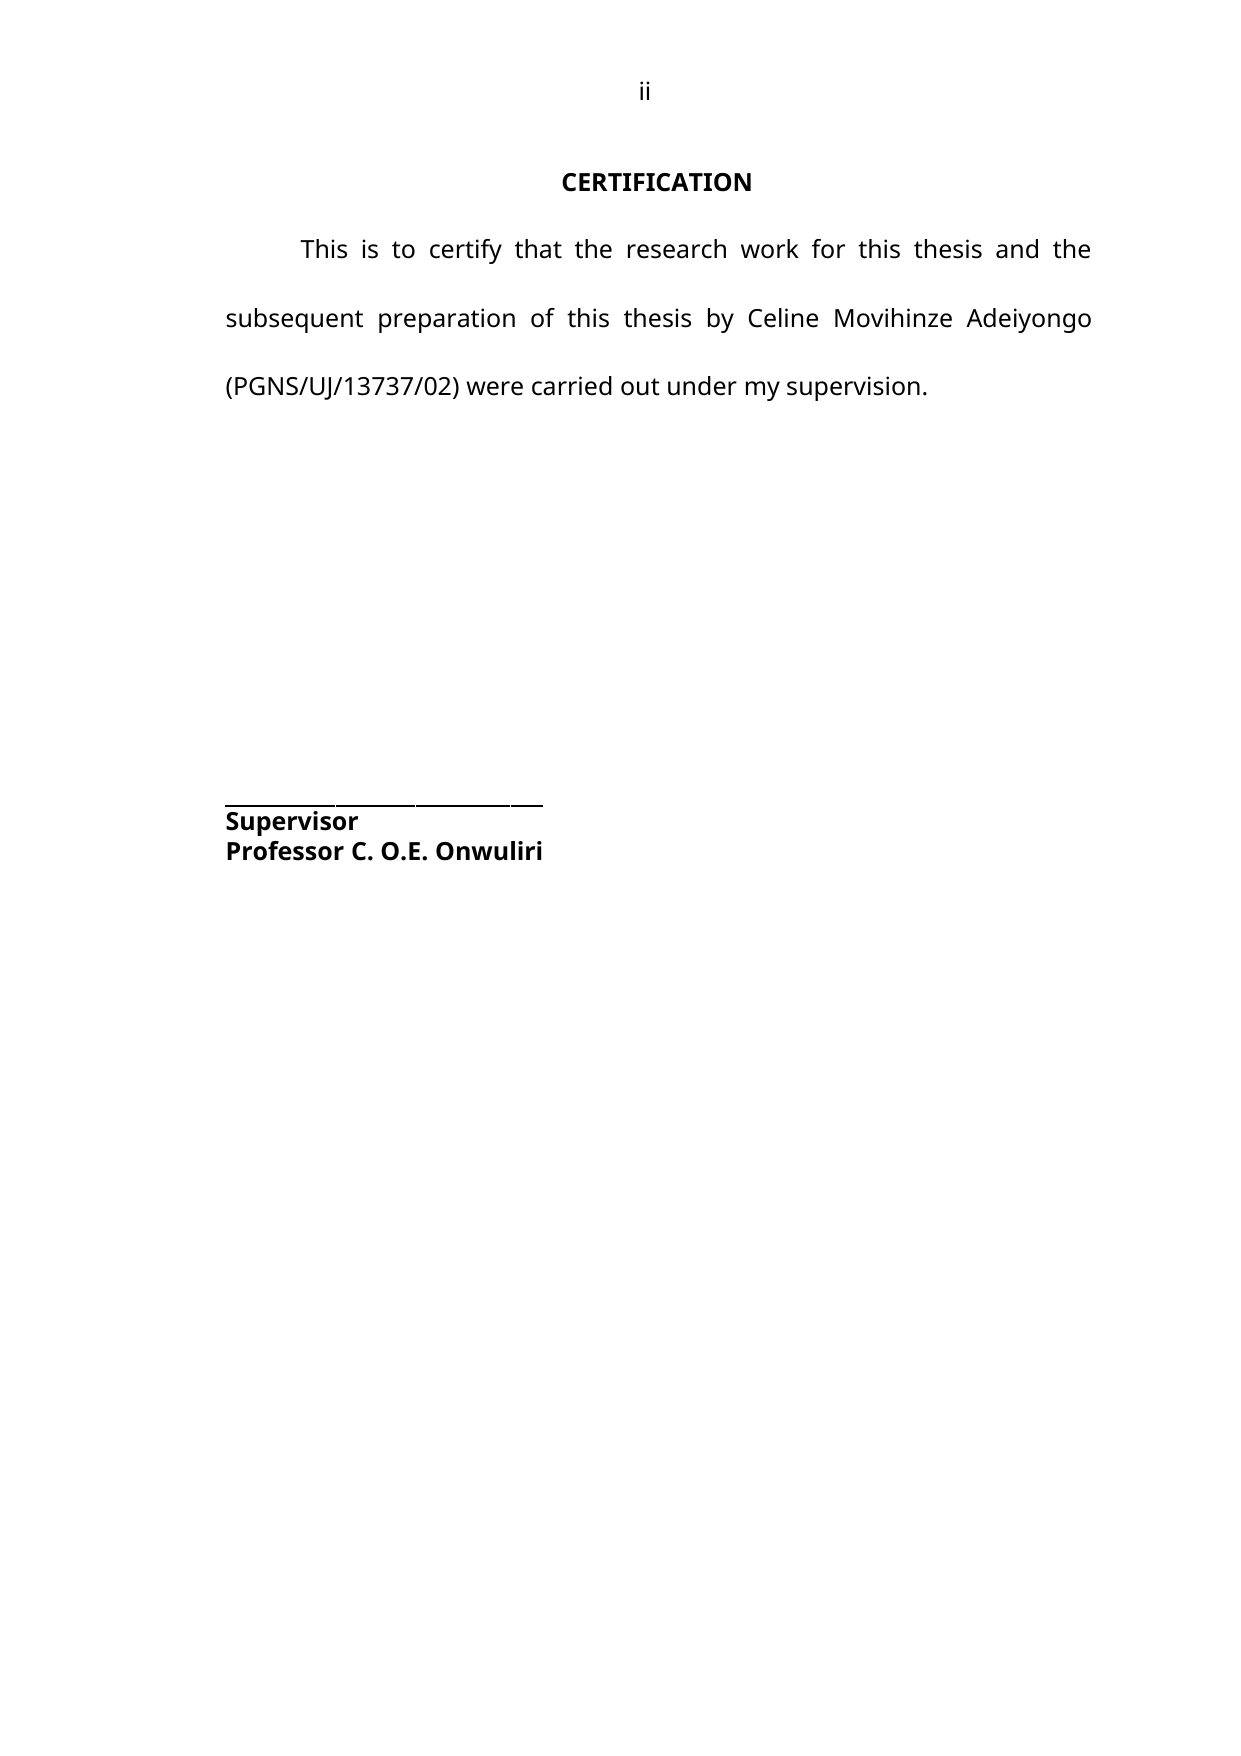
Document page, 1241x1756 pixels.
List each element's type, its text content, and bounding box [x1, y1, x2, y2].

subtitle CERTIFICATION [286, 165, 1028, 199]
text This is to certify that the research work for this thesis and the subsequent preparation of this thesis by Celine Movihinze Adeiyongo (PGNS/UJ/13737/02) were carried out under my supervision. [225, 232, 1092, 402]
text Professor C. O.E. Onwuliri [225, 836, 1105, 866]
subtitle Supervisor [225, 804, 1105, 836]
